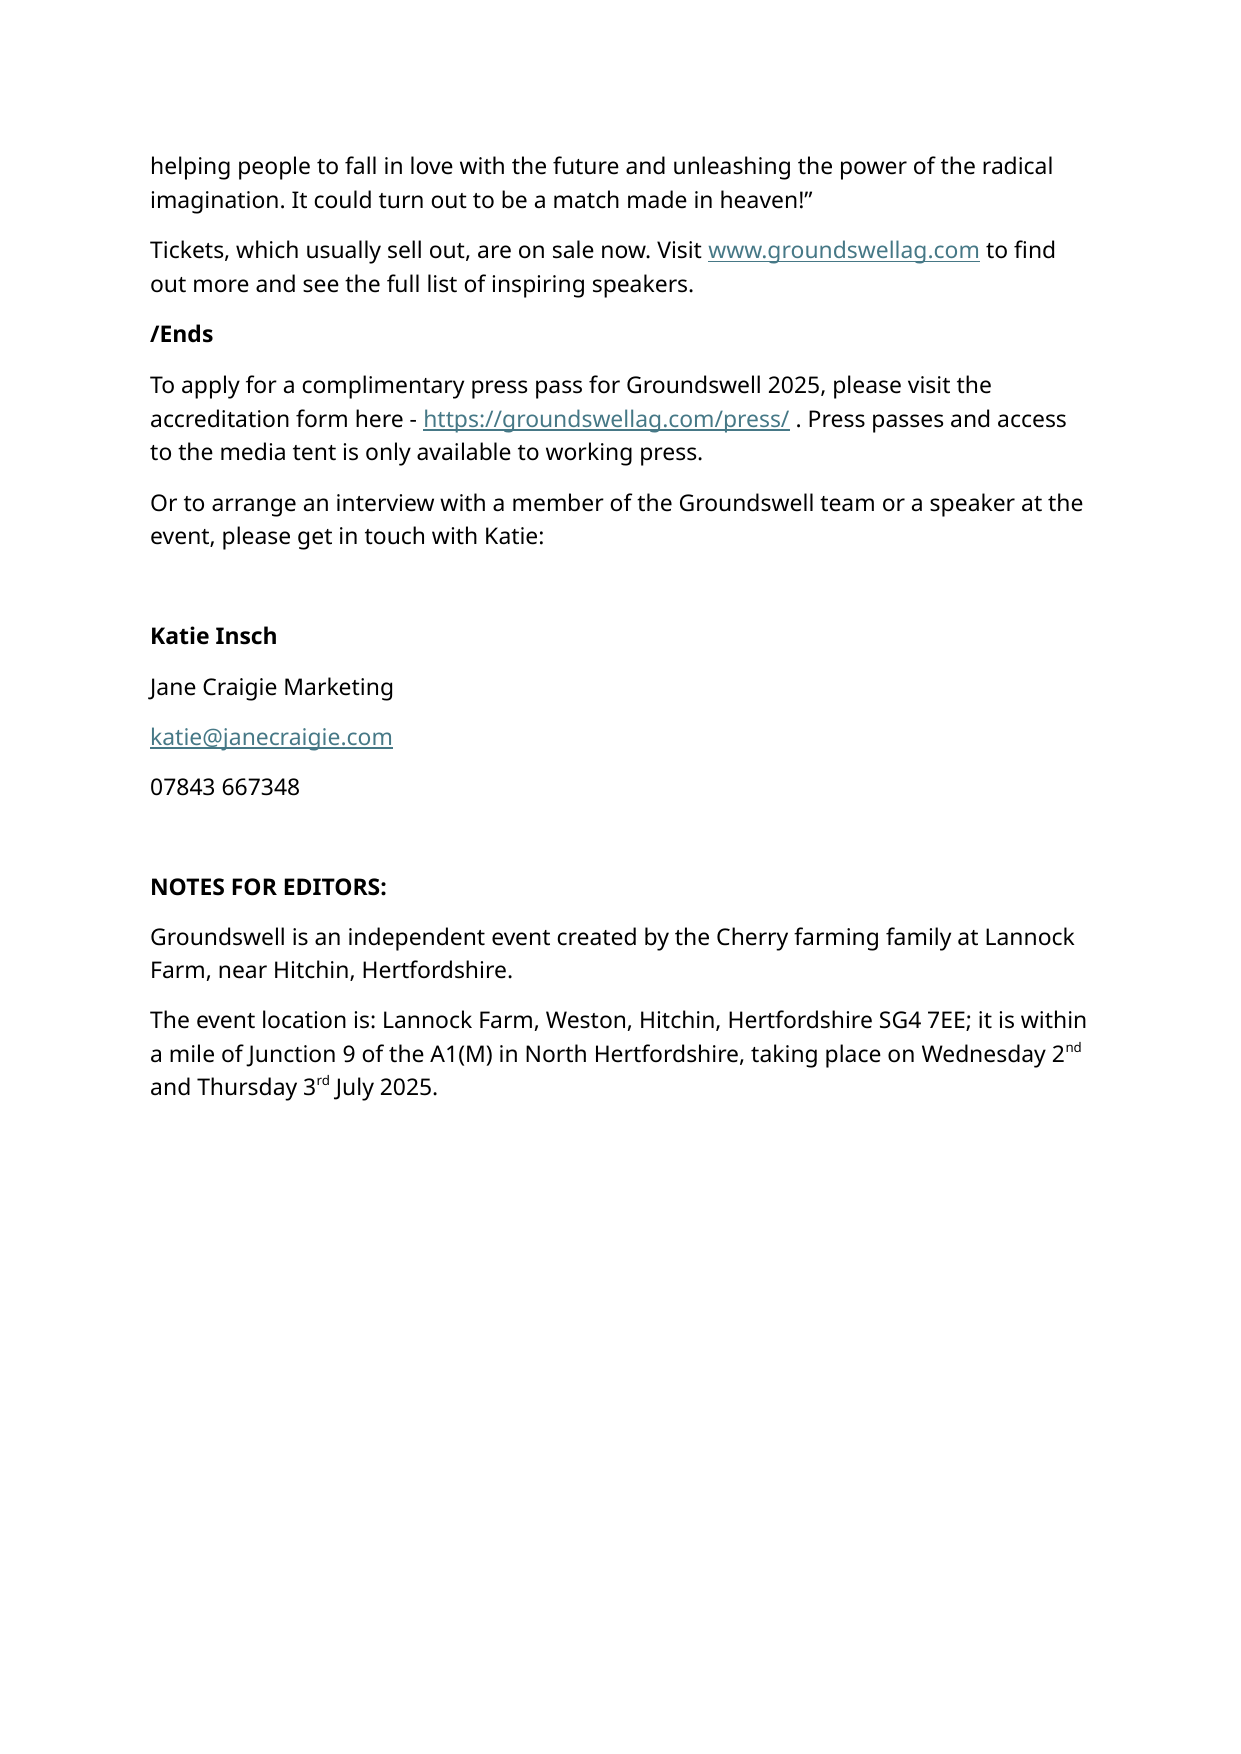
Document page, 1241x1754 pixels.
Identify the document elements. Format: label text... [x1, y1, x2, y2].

text Tickets, which usually sell out, are on sale now. Visit www.groundswellag.com to find out more and see the full list of inspiring speakers. [150, 234, 1090, 299]
text Katie Insch [150, 620, 1090, 652]
text The event location is: Lannock Farm, Weston, Hitchin, Hertfordshire SG4 7EE; it is within a mile of Junction 9 of the A1(M) in North Hertfordshire, taking place on Wednesday 2nd and Thursday 3rd July 2025. [150, 1004, 1090, 1103]
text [150, 150, 1090, 215]
text To apply for a complimentary press pass for Groundswell 2025, please visit the accreditation form here - https://groundswellag.com/press/ . Press passes and access to the media tent is only available to working press. [150, 369, 1090, 467]
text NOTES FOR EDITORS: [150, 871, 1090, 902]
text 07843 667348 [150, 771, 1090, 802]
text Or to arrange an interview with a member of the Groundswell team or a speaker at the event, please get in touch with Katie: [150, 487, 1090, 551]
text Jane Craigie Marketing [150, 670, 1090, 702]
text katie@janecraigie.com [150, 721, 1090, 752]
text /Ends [150, 318, 1090, 349]
text Groundswell is an independent event created by the Cherry farming family at Lannock Farm, near Hitchin, Hertfordshire. [150, 921, 1090, 986]
